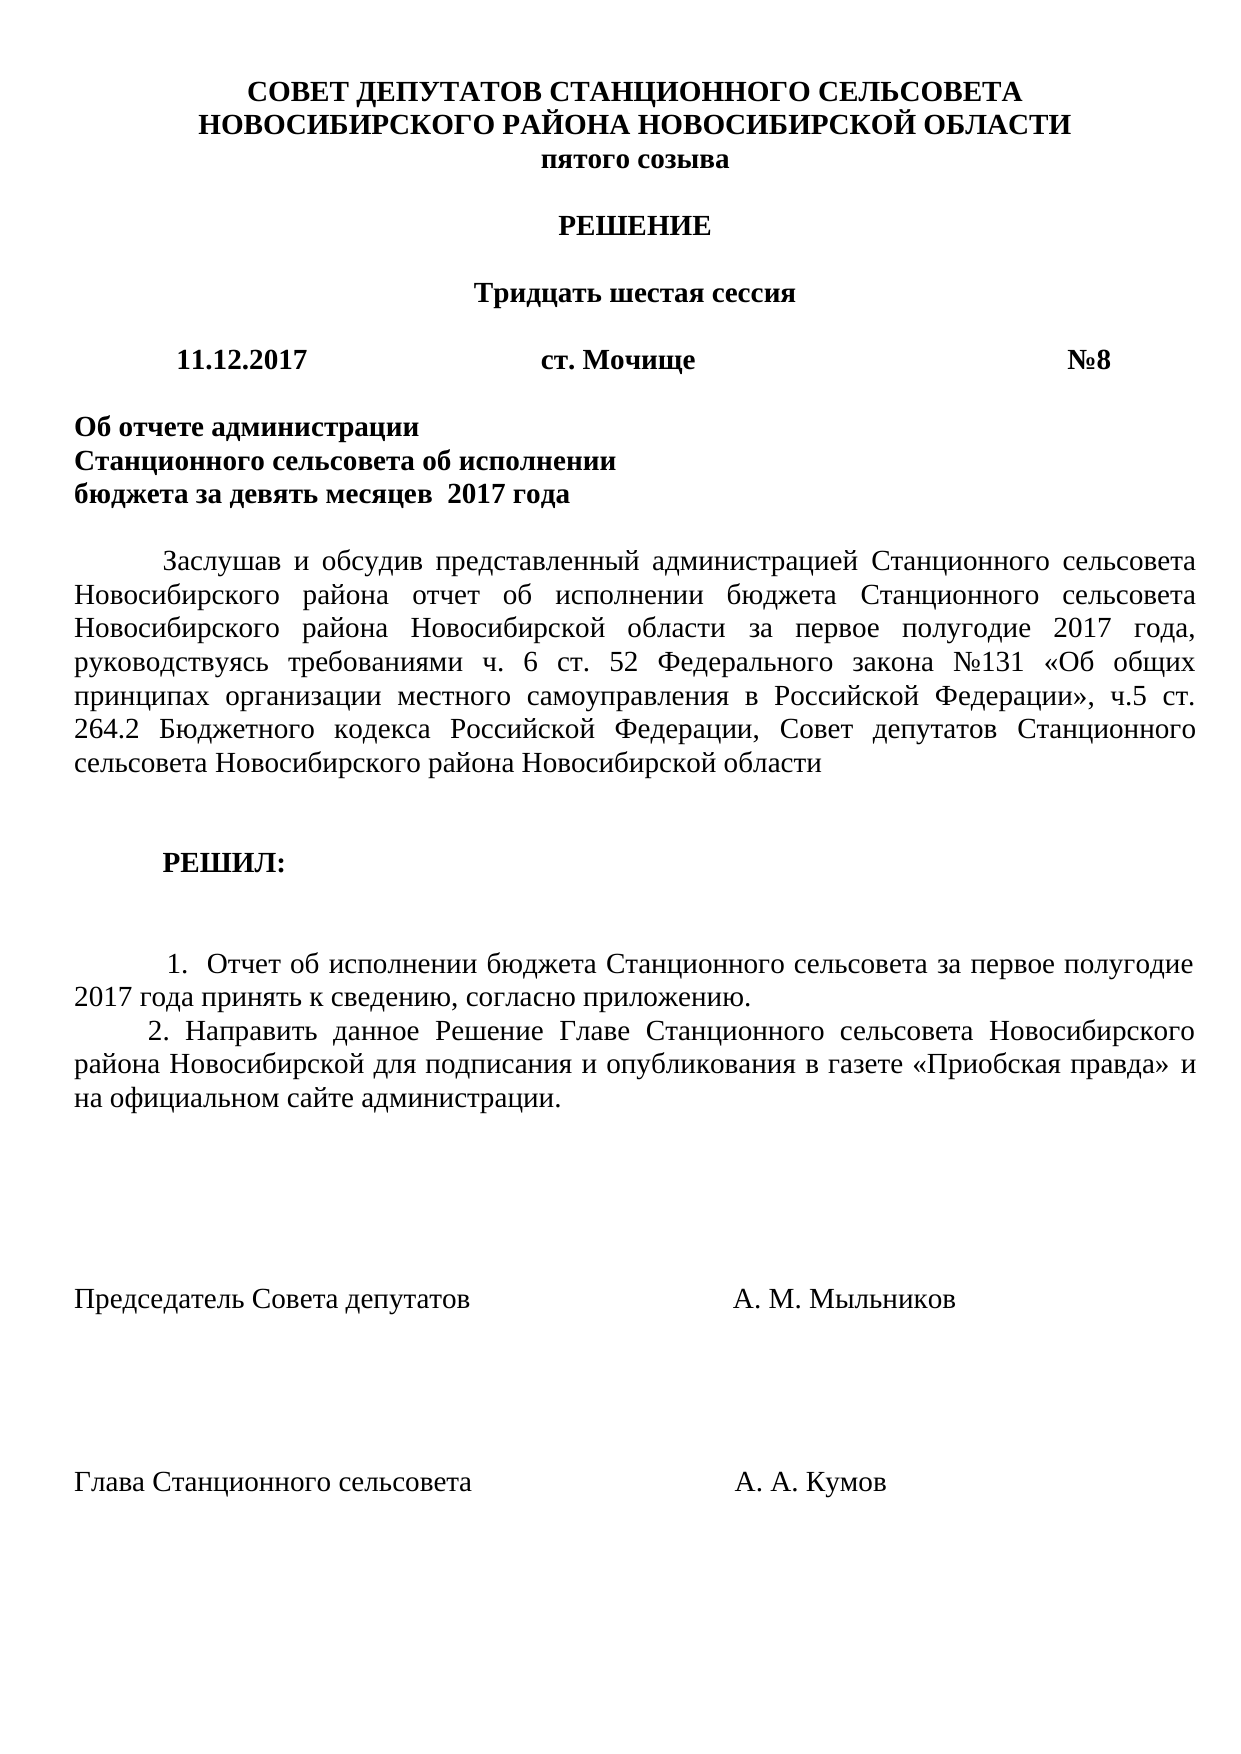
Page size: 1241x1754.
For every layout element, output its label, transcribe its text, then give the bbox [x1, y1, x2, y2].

text 2. Направить данное Решение Главе Станционного сельсовета Новосибирского района Новосибирской для подписания и опубликования в газете «Приобская правда» и на официальном сайте администрации. [74, 1013, 1196, 1114]
text Глава Станционного сельсовета А. А. Кумов [74, 1464, 1196, 1497]
text 1. Отчет об исполнении бюджета Станционного сельсовета за первое полугодие 2017 года принять к сведению, согласно приложению. [74, 946, 1196, 1013]
text 11.12.2017 ст. Мочище №8 [74, 342, 1196, 376]
text Заслушав и обсудив представленный администрацией Станционного сельсовета Новосибирского района отчет об исполнении бюджета Станционного сельсовета Новосибирского района Новосибирской области за первое полугодие 2017 года, руководствуясь требованиями ч. 6 ст. 52 Федерального закона №131 «Об общих принципах организации местного самоуправления в Российской Федерации», ч.5 ст. 264.2 Бюджетного кодекса Российской Федерации, Совет депутатов Станционного сельсовета Новосибирского района Новосибирской области [74, 543, 1196, 778]
text НОВОСИБИРСКОГО РАЙОНА НОВОСИБИРСКОЙ ОБЛАСТИ [74, 107, 1196, 141]
text РЕШИЛ: [74, 845, 1196, 879]
text Тридцать шестая сессия [74, 275, 1196, 309]
text Станционного сельсовета об исполнении [74, 443, 1196, 476]
text Об отчете администрации [74, 409, 1196, 443]
text пятого созыва [74, 141, 1196, 174]
text РЕШЕНИЕ [74, 208, 1196, 242]
text СОВЕТ ДЕПУТАТОВ СТАНЦИОННОГО СЕЛЬСОВЕТА [74, 74, 1196, 107]
text бюджета за девять месяцев 2017 года [74, 476, 1196, 510]
text Председатель Совета депутатов А. М. Мыльников [74, 1281, 1196, 1315]
